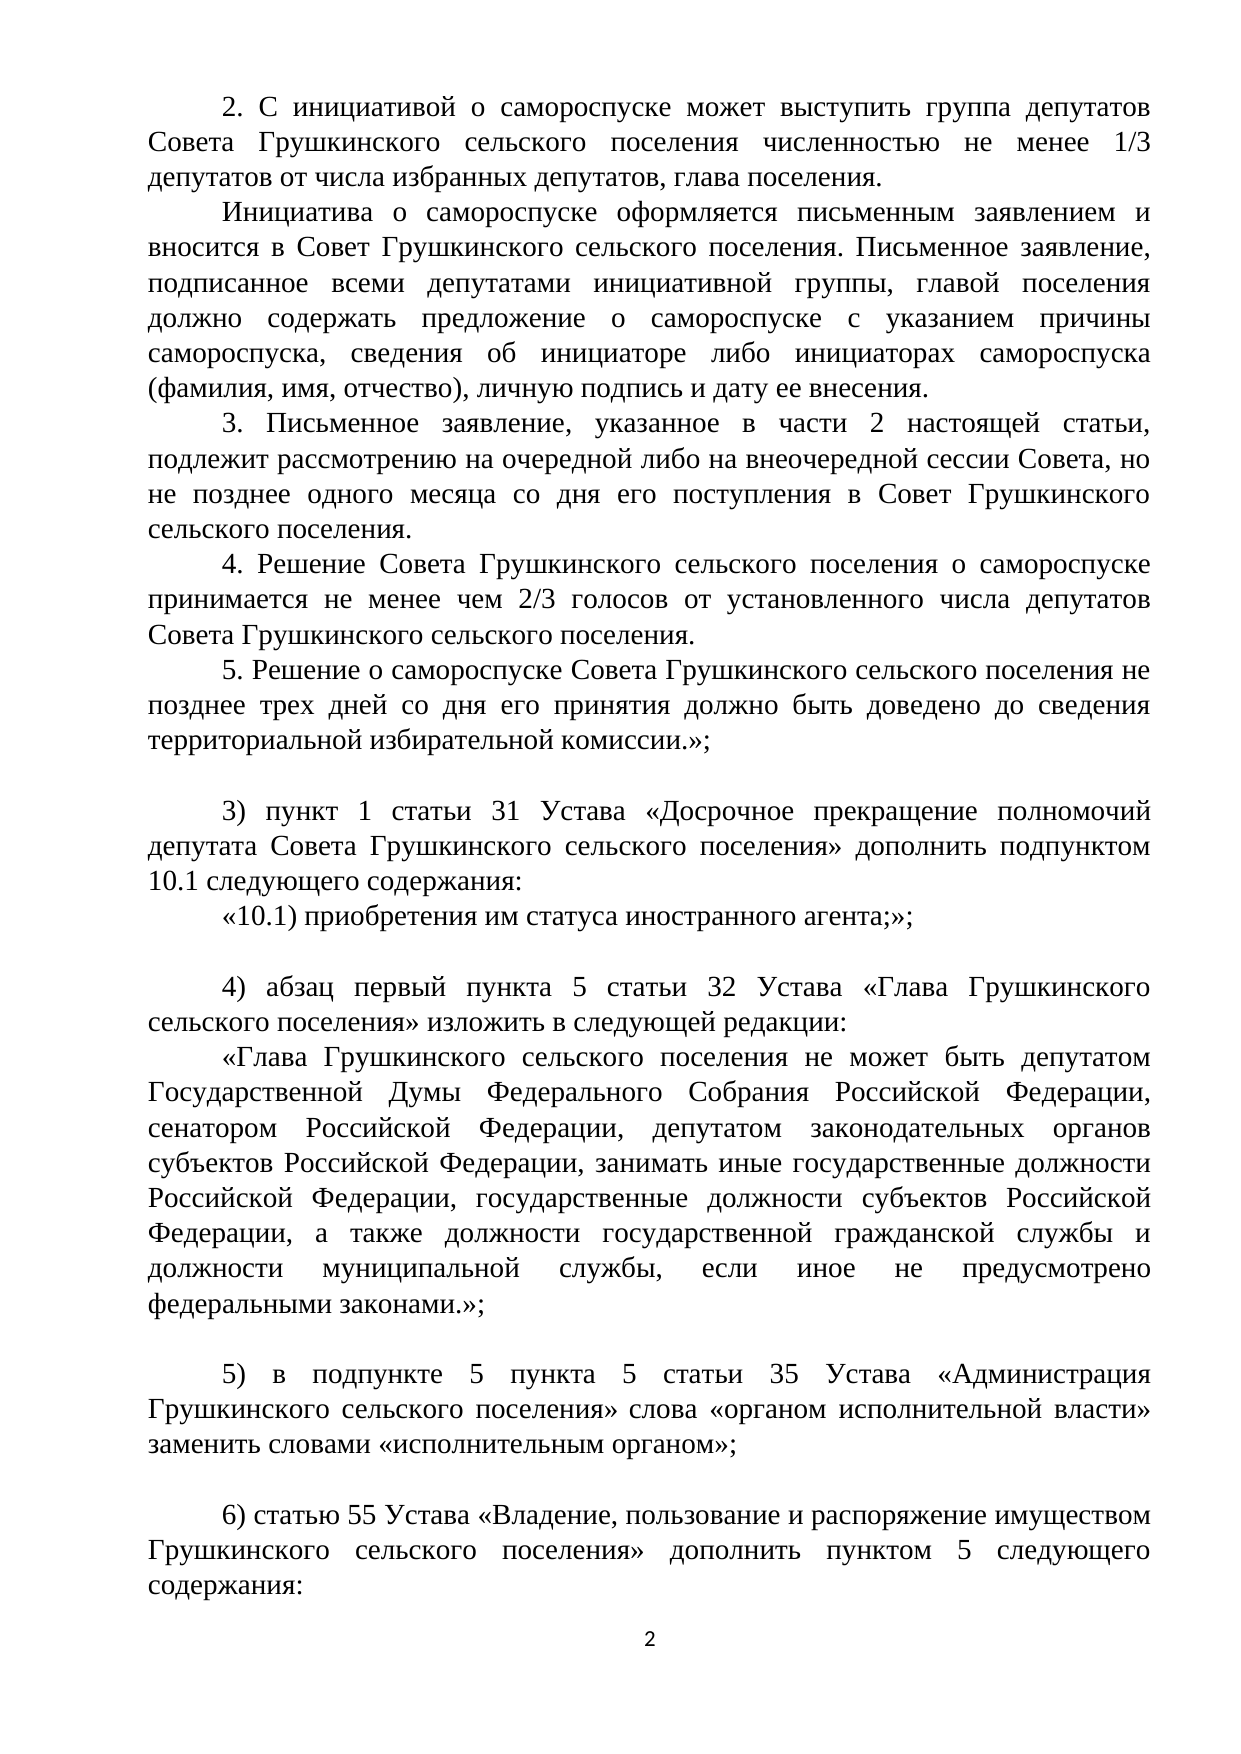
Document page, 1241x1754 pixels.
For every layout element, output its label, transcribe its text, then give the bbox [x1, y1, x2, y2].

text 3. Письменное заявление, указанное в части 2 настоящей статьи, подлежит рассмотрению на очередной либо на внеочередной сессии Совета, но не позднее одного месяца со дня его поступления в Совет Грушкинского сельского поселения. [148, 406, 1152, 545]
text 2. С инициативой о самороспуске может выступить группа депутатов Совета Грушкинского сельского поселения численностью не менее 1/3 депутатов от числа избранных депутатов, глава поселения. [148, 89, 1152, 193]
text 4) абзац первый пункта 5 статьи 32 Устава «Глава Грушкинского сельского поселения» изложить в следующей редакции: [148, 969, 1152, 1038]
text 4. Решение Совета Грушкинского сельского поселения о самороспуске принимается не менее чем 2/3 голосов от установленного числа депутатов Совета Грушкинского сельского поселения. [148, 546, 1152, 650]
text Инициатива о самороспуске оформляется письменным заявлением и вносится в Совет Грушкинского сельского поселения. Письменное заявление, подписанное всеми депутатами инициативной группы, главой поселения должно содержать предложение о самороспуске с указанием причины самороспуска, сведения об инициаторе либо инициаторах самороспуска (фамилия, имя, отчество), личную подпись и дату ее внесения. [148, 194, 1152, 404]
text 3) пункт 1 статьи 31 Устава «Досрочное прекращение полномочий депутата Совета Грушкинского сельского поселения» дополнить подпунктом 10.1 следующего содержания: [148, 793, 1152, 897]
text 5) в подпункте 5 пункта 5 статьи 35 Устава «Администрация Грушкинского сельского поселения» слова «органом исполнительной власти» заменить словами «исполнительным органом»; [148, 1356, 1152, 1460]
text «10.1) приобретения им статуса иностранного агента;»; [148, 898, 1152, 932]
text 6) статью 55 Устава «Владение, пользование и распоряжение имуществом Грушкинского сельского поселения» дополнить пунктом 5 следующего содержания: [148, 1497, 1152, 1601]
text «Глава Грушкинского сельского поселения не может быть депутатом Государственной Думы Федерального Собрания Российской Федерации, сенатором Российской Федерации, депутатом законодательных органов субъектов Российской Федерации, занимать иные государственные должности Российской Федерации, государственные должности субъектов Российской Федерации, а также должности государственной гражданской службы и должности муниципальной службы, если иное не предусмотрено федеральными законами.»; [148, 1039, 1152, 1319]
text 5. Решение о самороспуске Совета Грушкинского сельского поселения не позднее трех дней со дня его принятия должно быть доведено до сведения территориальной избирательной комиссии.»; [148, 652, 1152, 756]
